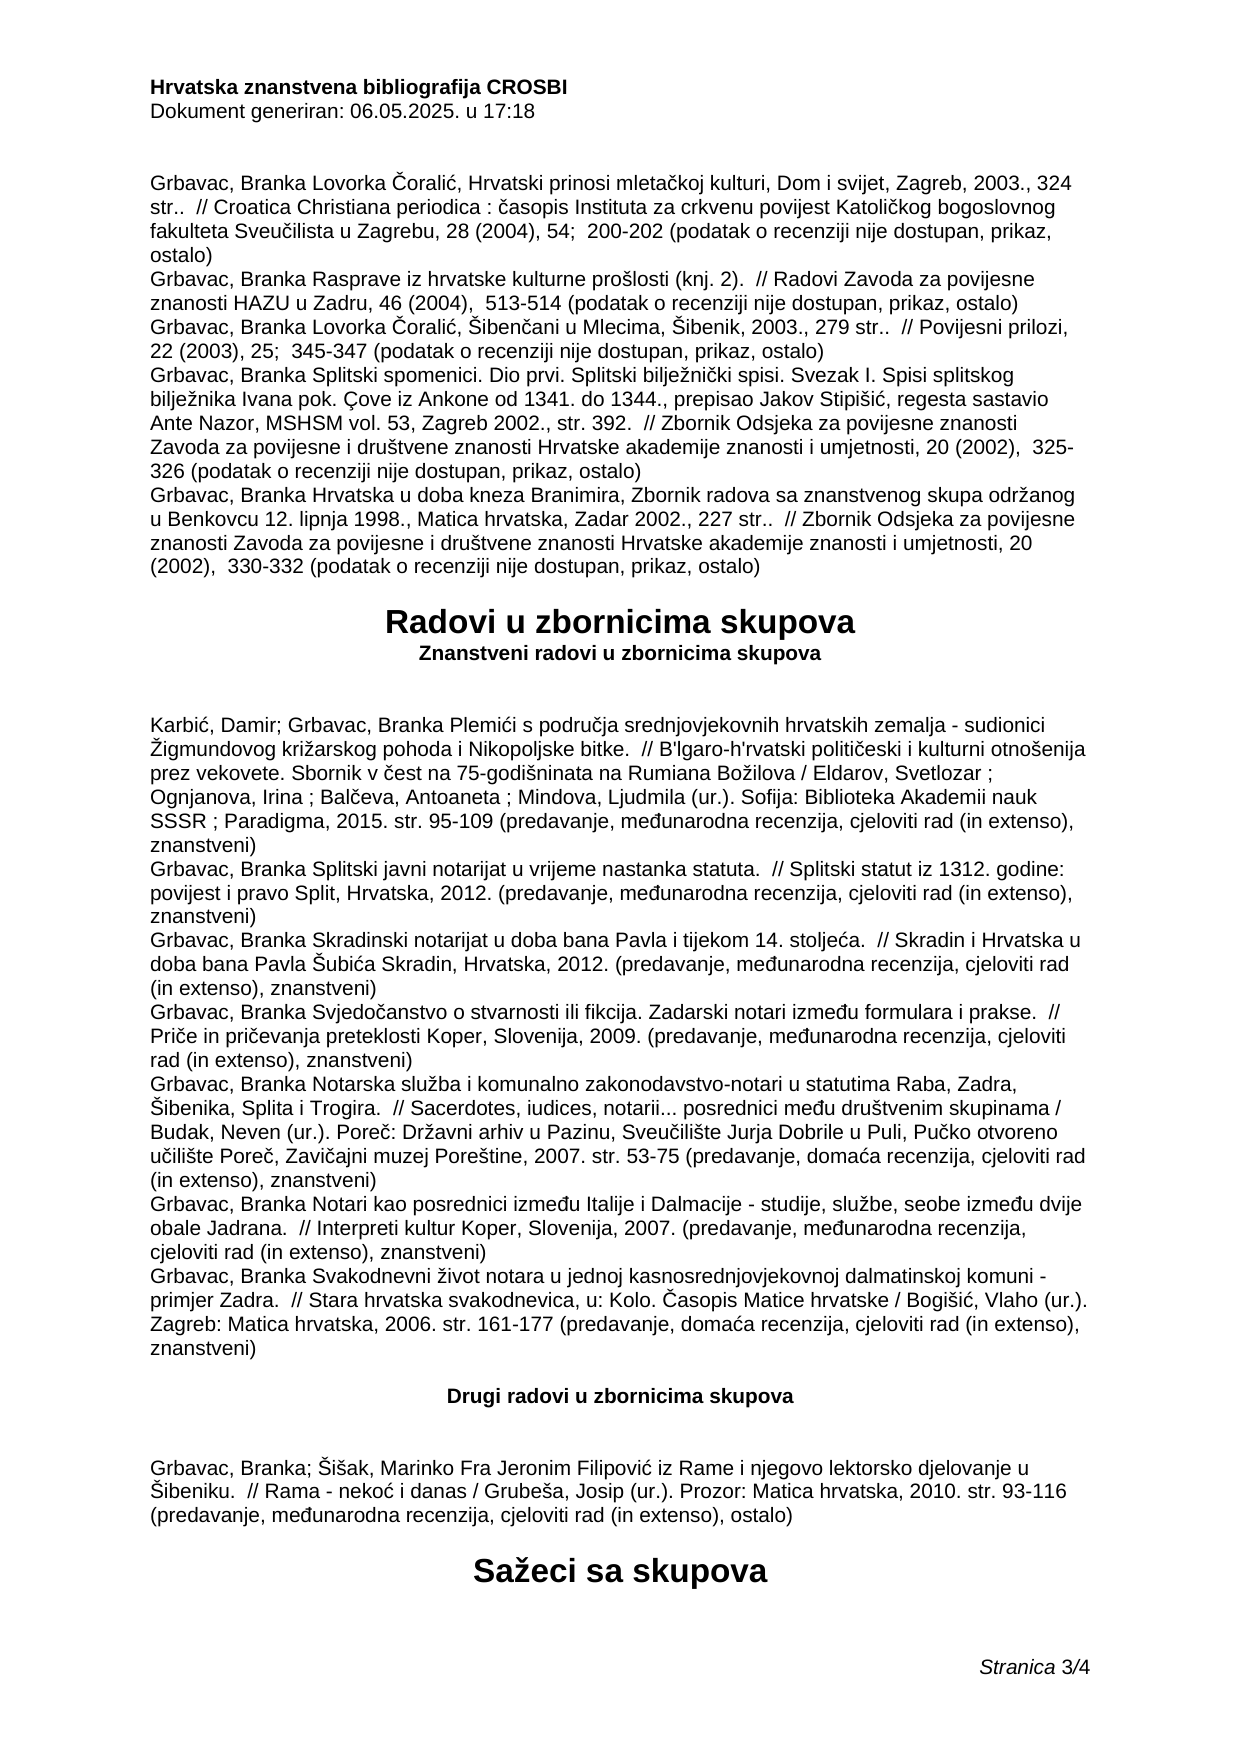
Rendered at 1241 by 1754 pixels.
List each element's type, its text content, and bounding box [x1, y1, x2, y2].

text Grbavac, Branka [150, 363, 1090, 482]
subtitle Znanstveni radovi u zbornicima skupova [150, 641, 1090, 665]
text Grbavac, Branka [150, 315, 1090, 363]
text Grbavac, Branka [150, 928, 1090, 1000]
text Karbić, Damir; Grbavac, Branka [150, 713, 1090, 856]
text Grbavac, Branka [150, 267, 1090, 315]
subtitle Drugi radovi u zbornicima skupova [150, 1383, 1090, 1407]
subtitle Sažeci sa skupova [150, 1551, 1090, 1589]
text Grbavac, Branka; Šišak, Marinko [150, 1455, 1090, 1527]
subtitle Radovi u zbornicima skupova [150, 602, 1090, 641]
text Grbavac, Branka [150, 1192, 1090, 1264]
text Grbavac, Branka [150, 482, 1090, 578]
text Grbavac, Branka [150, 1000, 1090, 1072]
text Grbavac, Branka [150, 171, 1090, 267]
text Grbavac, Branka [150, 1264, 1090, 1359]
text Grbavac, Branka [150, 856, 1090, 928]
text Grbavac, Branka [150, 1072, 1090, 1192]
